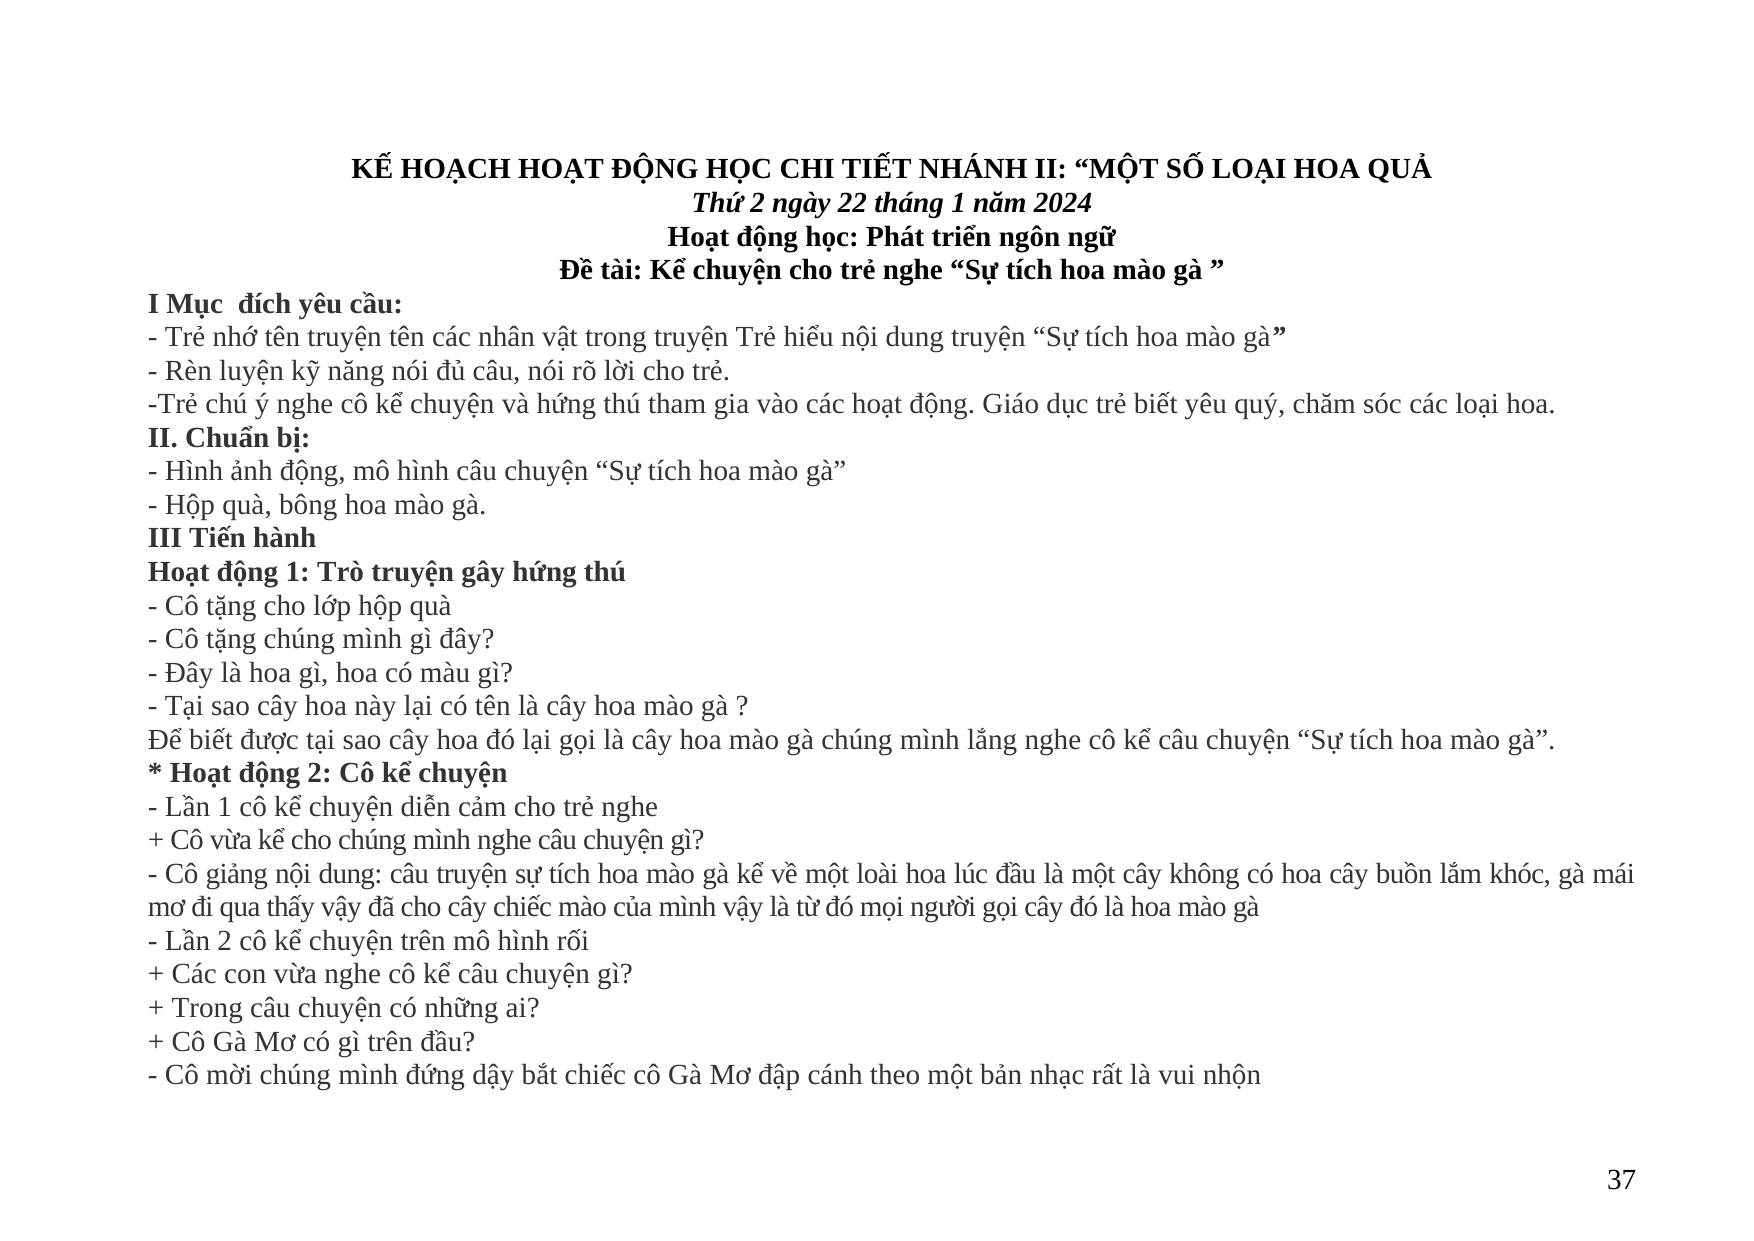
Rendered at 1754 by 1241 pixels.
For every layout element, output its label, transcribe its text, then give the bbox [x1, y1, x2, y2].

text Đề tài: Kể chuyện cho trẻ nghe “Sự tích hoa mào gà ” [148, 252, 1636, 286]
text - Cô mời chúng mình đứng dậy bắt chiếc cô Gà Mơ đập cánh theo một bản nhạc rất là vui nhộn [148, 1057, 1636, 1091]
text Hoạt động học: Phát triển ngôn ngữ [148, 219, 1636, 252]
text KẾ HOẠCH HOẠT ĐỘNG HỌC CHI TIẾT NHÁNH II: “MỘT SỐ LOẠI HOA QUẢ [148, 152, 1636, 185]
text - Lần 1 cô kể chuyện diễn cảm cho trẻ nghe [148, 789, 1636, 822]
text - Rèn luyện kỹ năng nói đủ câu, nói rõ lời cho trẻ. [148, 353, 1636, 386]
text I Mục đích yêu cầu: [148, 286, 1636, 319]
text * Hoạt động 2: Cô kể chuyện [148, 755, 1636, 789]
text - Cô giảng nội dung: câu truyện sự tích hoa mào gà kể về một loài hoa lúc đầu là một cây không có hoa cây buồn lắm khóc, gà mái mơ đi qua thấy vậy đã cho cây chiếc mào của mình vậy là từ đó mọi người gọi cây đó là hoa mào gà [148, 856, 1636, 923]
text - Đây là hoa gì, hoa có màu gì? [148, 655, 1636, 688]
text - Cô tặng cho lớp hộp quà [148, 588, 1636, 621]
text -Trẻ chú ý nghe cô kể chuyện và hứng thú tham gia vào các hoạt động. Giáo dục trẻ biết yêu quý, chăm sóc các loại hoa. [148, 386, 1636, 420]
text - Hình ảnh động, mô hình câu chuyện “Sự tích hoa mào gà” [148, 453, 1636, 487]
text - Tại sao cây hoa này lại có tên là cây hoa mào gà ? [148, 688, 1636, 722]
text + Trong câu chuyện có những ai? [148, 990, 1636, 1024]
text - Cô tặng chúng mình gì đây? [148, 621, 1636, 655]
text - Hộp quà, bông hoa mào gà. [148, 487, 1636, 521]
text - Trẻ nhớ tên truyện tên các nhân vật trong truyện Trẻ hiểu nội dung truyện “Sự tích hoa mào gà” [148, 319, 1636, 353]
text II. Chuẩn bị: [148, 420, 1636, 453]
text + Các con vừa nghe cô kể câu chuyện gì? [148, 957, 1636, 990]
text Hoạt động 1: Trò truyện gây hứng thú [148, 554, 1636, 588]
text + Cô Gà Mơ có gì trên đầu? [148, 1024, 1636, 1057]
text Để biết được tại sao cây hoa đó lại gọi là cây hoa mào gà chúng mình lắng nghe cô kể câu chuyện “Sự tích hoa mào gà”. [148, 722, 1636, 755]
text Thứ 2 ngày 22 tháng 1 năm 2024 [148, 185, 1636, 219]
text + Cô vừa kể cho chúng mình nghe câu chuyện gì? [148, 822, 1636, 856]
text - Lần 2 cô kể chuyện trên mô hình rối [148, 923, 1636, 957]
text III Tiến hành [148, 521, 1636, 554]
